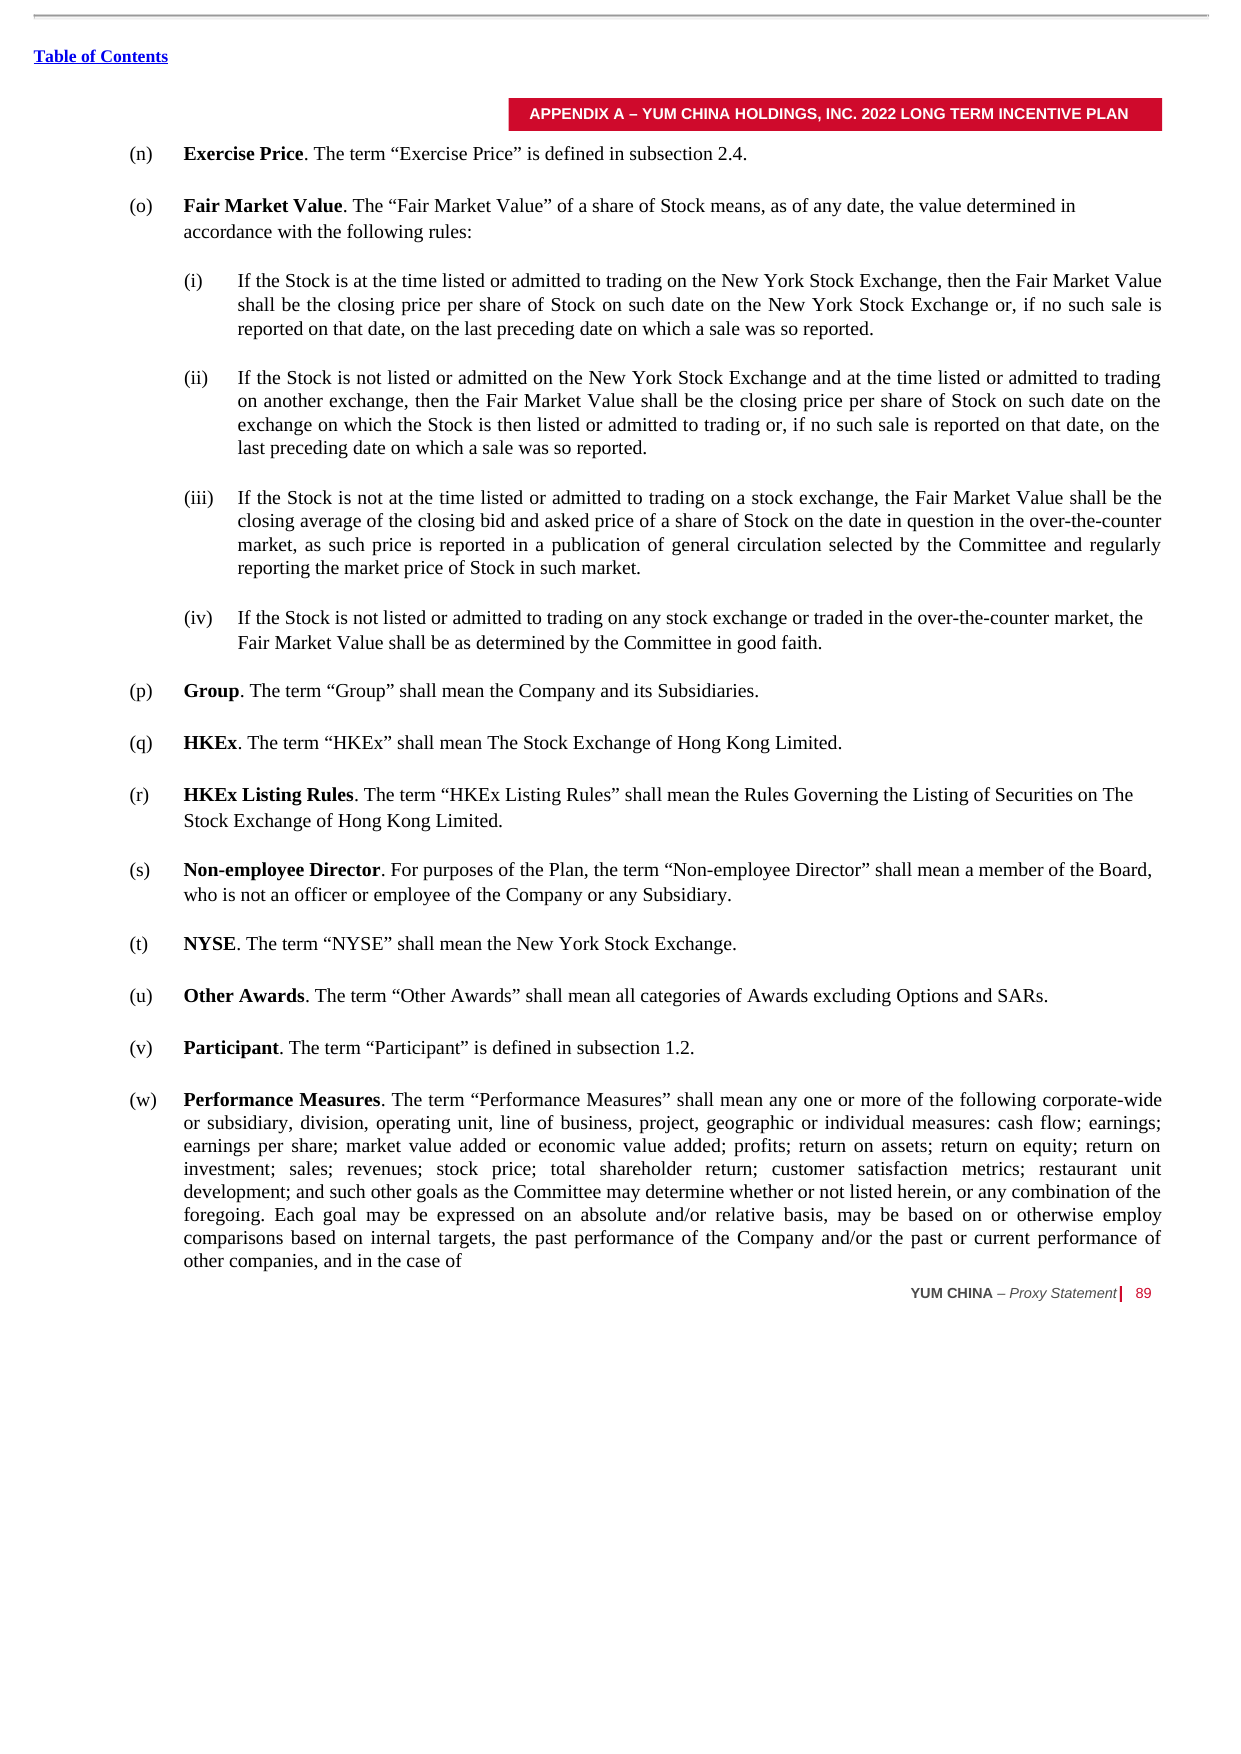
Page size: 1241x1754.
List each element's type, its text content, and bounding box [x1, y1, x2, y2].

list If the Stock is at the time listed or admitted to trading on the New York Stock Exchange, then the Fair Market Value shall be the closing price per share of Stock on such date on the New York Stock Exchange or, if no such sale is reported on that date, on the last preceding date on which a sale was so reported. [184, 269, 1163, 339]
list Group. The term “Group” shall mean the Company and its Subsidiaries. [129, 679, 1163, 702]
list Participant. The term “Participant” is defined in subsection 1.2. [129, 1036, 1163, 1059]
text YUM CHINA – Proxy Statement 89 [910, 1285, 1163, 1302]
picture [31, 14, 1210, 21]
list Performance Measures. The term “Performance Measures” shall mean any one or more of the following corporate-wide or subsidiary, division, operating unit, line of business, project, geographic or individual measures: cash flow; earnings; earnings per share; market value added or economic value added; profits; return on assets; return on equity; return on investment; sales; revenues; stock price; total shareholder return; customer satisfaction metrics; restaurant unit development; and such other goals as the Committee may determine whether or not listed herein, or any combination of the foregoing. Each goal may be expressed on an absolute and/or relative basis, may be based on or otherwise employ comparisons based on internal targets, the past performance of the Company and/or the past or current performance of other companies, and in the case of [129, 1088, 1163, 1272]
list Exercise Price. The term “Exercise Price” is defined in subsection 2.4. [129, 142, 1163, 165]
list Fair Market Value. The “Fair Market Value” of a share of Stock means, as of any date, the value determined in accordance with the following rules: [129, 194, 1163, 242]
list If the Stock is not listed or admitted on the New York Stock Exchange and at the time listed or admitted to trading on another exchange, then the Fair Market Value shall be the closing price per share of Stock on such date on the exchange on which the Stock is then listed or admitted to trading or, if no such sale is reported on that date, on the last preceding date on which a sale was so reported. [184, 366, 1163, 459]
list Other Awards. The term “Other Awards” shall mean all categories of Awards excluding Options and SARs. [129, 984, 1163, 1007]
list HKEx Listing Rules. The term “HKEx Listing Rules” shall mean the Rules Governing the Listing of Securities on The Stock Exchange of Hong Kong Limited. [129, 783, 1163, 832]
picture [508, 98, 1163, 131]
list Non-employee Director. For purposes of the Plan, the term “Non-employee Director” shall mean a member of the Board, who is not an officer or employee of the Company or any Subsidiary. [129, 858, 1163, 906]
text Table of Contents [33, 46, 1163, 66]
text APPENDIX A – YUM CHINA HOLDINGS, INC. 2022 LONG TERM INCENTIVE PLAN [529, 105, 1163, 123]
list NYSE. The term “NYSE” shall mean the New York Stock Exchange. [129, 932, 1163, 955]
list If the Stock is not listed or admitted to trading on any stock exchange or traded in the over-the-counter market, the Fair Market Value shall be as determined by the Committee in good faith. [184, 606, 1163, 653]
list HKEx. The term “HKEx” shall mean The Stock Exchange of Hong Kong Limited. [129, 731, 1163, 754]
list If the Stock is not at the time listed or admitted to trading on a stock exchange, the Fair Market Value shall be the closing average of the closing bid and asked price of a share of Stock on the date in question in the over-the-counter market, as such price is reported in a publication of general circulation selected by the Committee and regularly reporting the market price of Stock in such market. [184, 486, 1163, 579]
